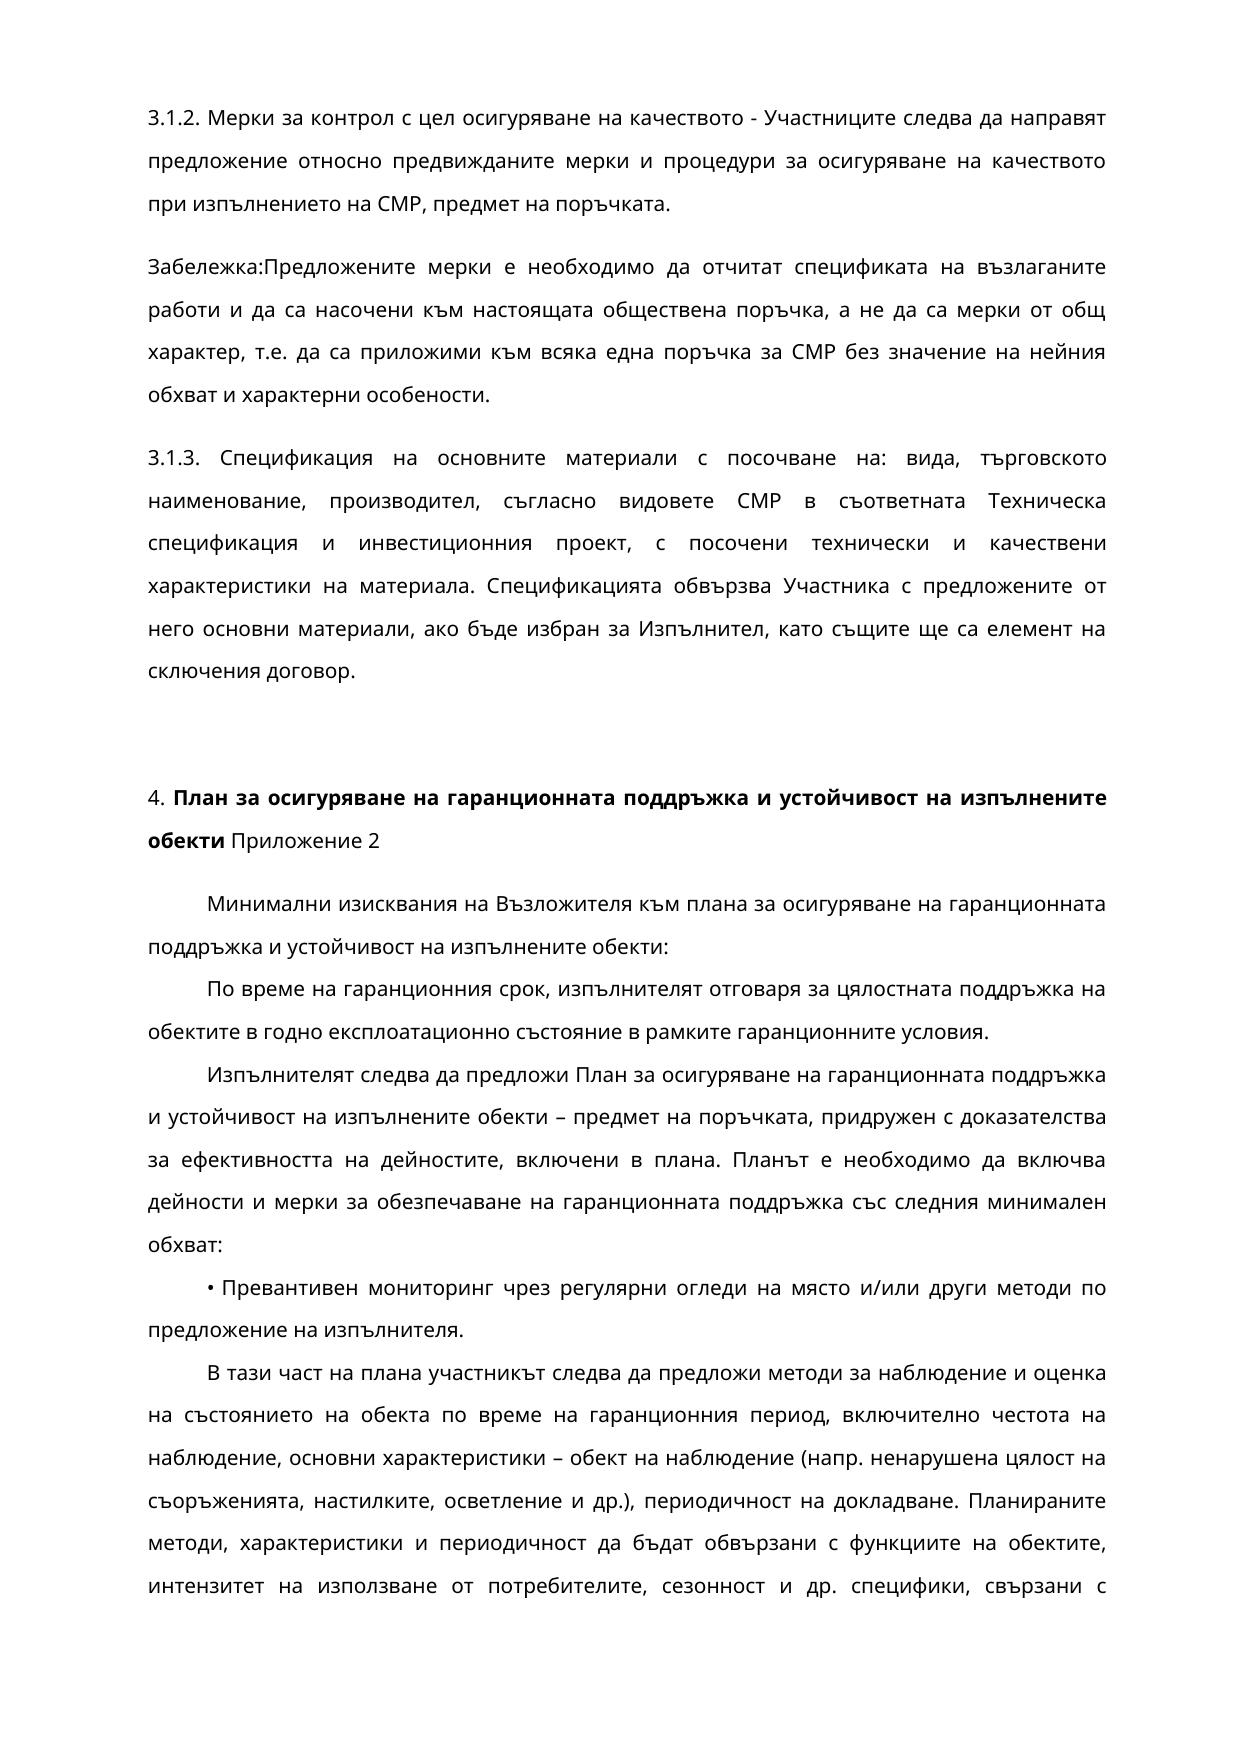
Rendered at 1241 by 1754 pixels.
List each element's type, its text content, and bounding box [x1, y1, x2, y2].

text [148, 1358, 1107, 1599]
text Минимални изисквания на Възложителя към плана за осигуряване на гаранционната поддръжка и устойчивост на изпълнените обекти: [148, 889, 1107, 960]
text Забележка:Предложените мерки е необходимо да отчитат спецификата на възлаганите работи и да са насочени към настоящата обществена поръчка, а не да са мерки от общ характер, т.е. да са приложими към всяка една поръчка за СМР без значение на нейния обхват и характерни особености. [148, 252, 1107, 408]
text 4. План за осигуряване на гаранционната поддръжка и устойчивост на изпълнените обекти Приложение 2 [148, 783, 1108, 854]
text • Превантивен мониторинг чрез регулярни огледи на място и/или други методи по предложение на изпълнителя. [148, 1273, 1107, 1344]
text Изпълнителят следва да предложи План за осигуряване на гаранционната поддръжка и устойчивост на изпълнените обекти – предмет на поръчката, придружен с доказателства за ефективността на дейностите, включени в плана. Планът е необходимо да включва дейности и мерки за обезпечаване на гаранционната поддръжка със следния минимален обхват: [148, 1060, 1107, 1258]
text 3.1.3. Спецификация на основните материали с посочване на: вида, търговското наименование, производител, съгласно видовете СМР в съответната Техническа спецификация и инвестиционния проект, с посочени технически и качествени характеристики на материала. Спецификацията обвързва Участника с предложените от него основни материали, ако бъде избран за Изпълнител, като същите ще са елемент на сключения договор. [148, 443, 1107, 685]
text 3.1.2. Мерки за контрол с цел осигуряване на качеството - Участниците следва да направят предложение относно предвижданите мерки и процедури за осигуряване на качеството при изпълнението на СМР, предмет на поръчката. [148, 103, 1107, 217]
text По време на гаранционния срок, изпълнителят отговаря за цялостната поддръжка на обектите в годно експлоатационно състояние в рамките гаранционните условия. [148, 974, 1107, 1046]
